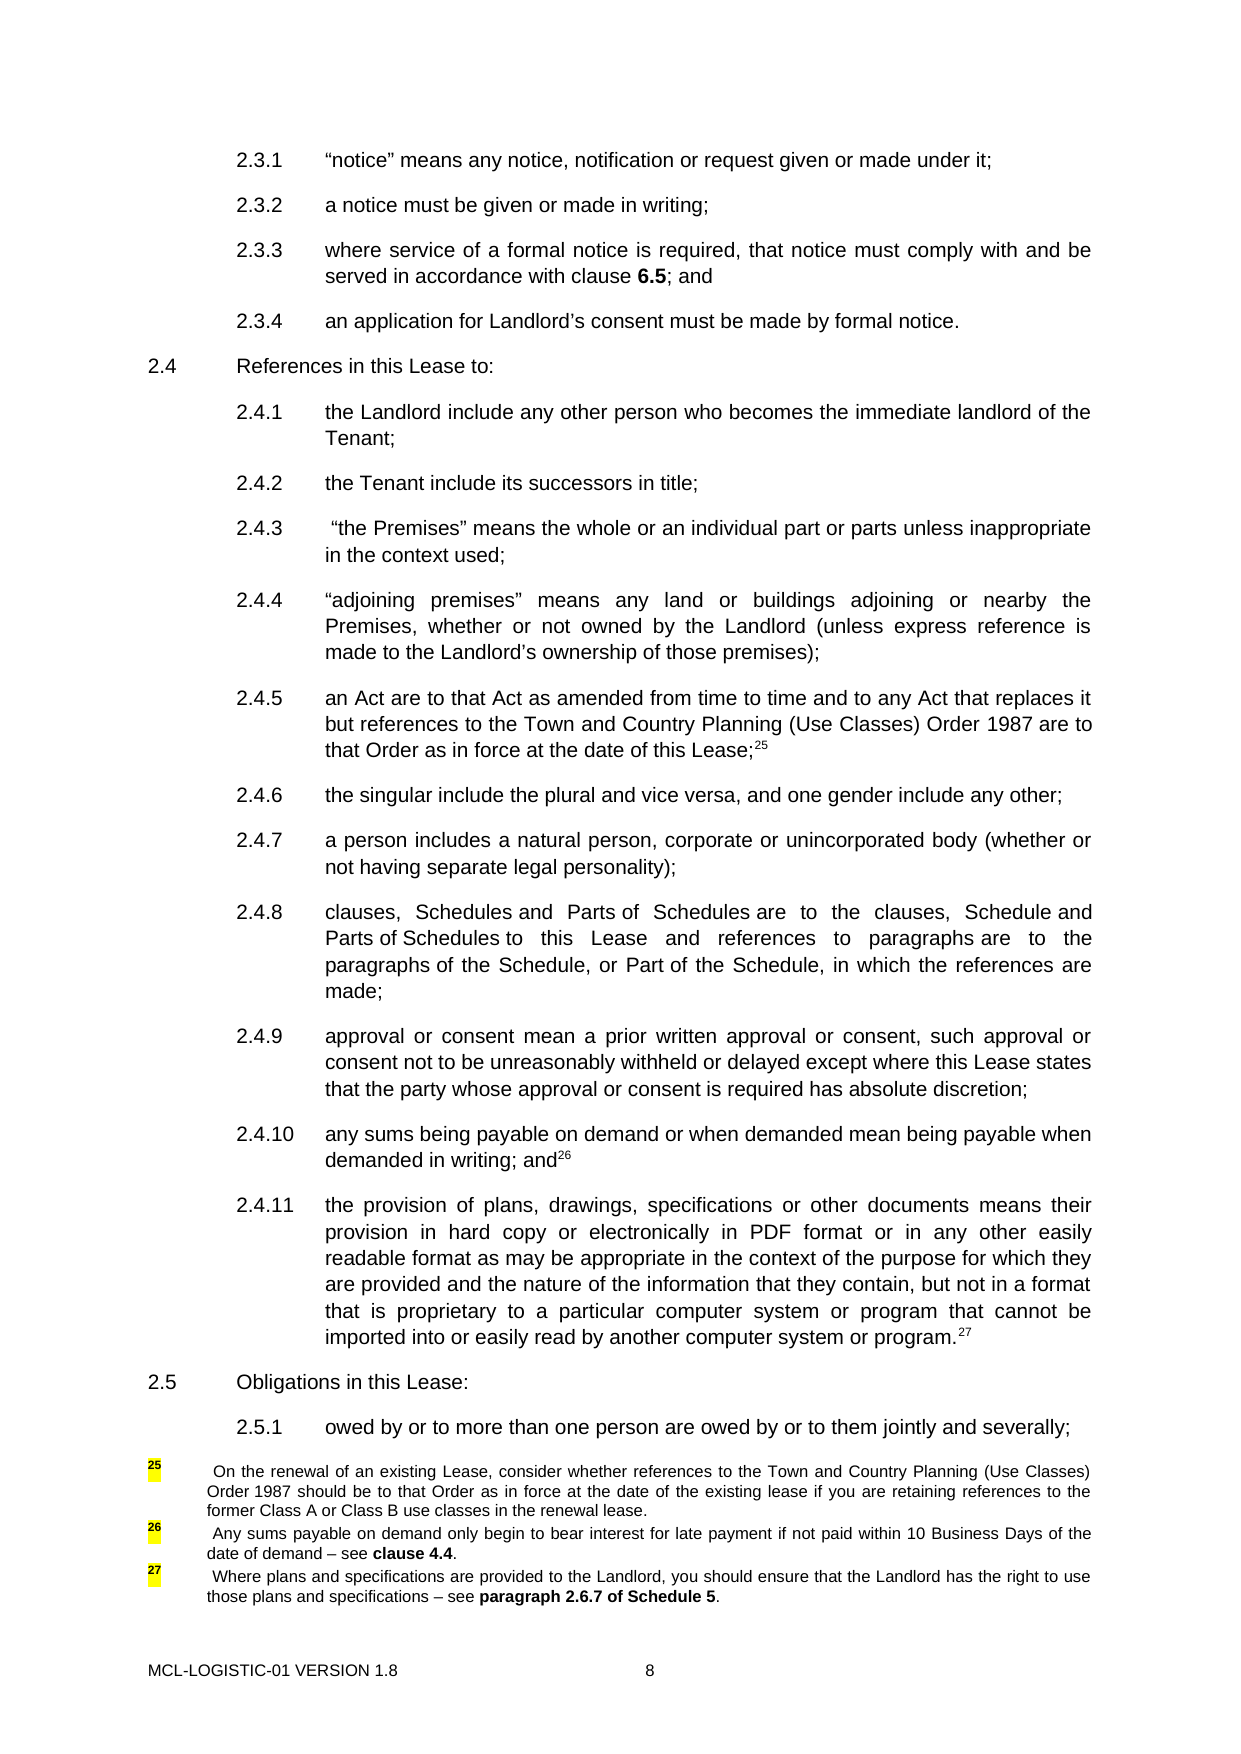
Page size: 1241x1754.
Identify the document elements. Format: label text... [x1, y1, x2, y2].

subtitle the singular include the plural and vice versa, and one gender include any other; [236, 783, 1093, 807]
subtitle a person includes a natural person, corporate or unincorporated body (whether or not having separate legal personality); [236, 828, 1093, 878]
subtitle a notice must be given or made in writing; [236, 193, 1093, 217]
subtitle any sums being payable on demand or when demanded mean being payable when demanded in writing; and [236, 1122, 1093, 1172]
subtitle “adjoining premises” means any land or buildings adjoining or nearby the Premises, whether or not owned by the Landlord (unless express reference is made to the Landlord’s ownership of those premises); [236, 587, 1093, 664]
subtitle an application for Landlord’s consent must be made by formal notice. [236, 309, 1093, 333]
subtitle where service of a formal notice is required, that notice must comply with and be served in accordance with clause 6.5; and [236, 238, 1093, 288]
subtitle owed by or to more than one person are owed by or to them jointly and severally; [236, 1415, 1093, 1439]
subtitle Obligations in this Lease: [148, 1370, 1093, 1394]
subtitle an Act are to that Act as amended from time to time and to any Act that replaces it but references to the Town and Country Planning (Use Classes) Order 1987 are to that Order as in force at the date of this Lease; [236, 685, 1093, 762]
subtitle “notice” means any notice, notification or request given or made under it; [236, 148, 1093, 172]
subtitle the Tenant include its successors in title; [236, 471, 1093, 495]
subtitle approval or consent mean a prior written approval or consent, such approval or consent not to be unreasonably withheld or delayed except where this Lease states that the party whose approval or consent is required has absolute discretion; [236, 1024, 1093, 1101]
subtitle the Landlord include any other person who becomes the immediate landlord of the Tenant; [236, 399, 1093, 450]
subtitle References in this Lease to: [148, 354, 1093, 378]
subtitle clauses, Schedules and Parts of Schedules are to the clauses, Schedule and Parts of Schedules to this Lease and references to paragraphs are to the paragraphs of the Schedule, or Part of the Schedule, in which the references are made; [236, 900, 1093, 1003]
subtitle “the Premises” means the whole or an individual part or parts unless inappropriate in the context used; [236, 516, 1093, 566]
subtitle the provision of plans, drawings, specifications or other documents means their provision in hard copy or electronically in PDF format or in any other easily readable format as may be appropriate in the context of the purpose for which they are provided and the nature of the information that they contain, but not in a format that is proprietary to a particular computer system or program that cannot be imported into or easily read by another computer system or program. [236, 1193, 1093, 1349]
